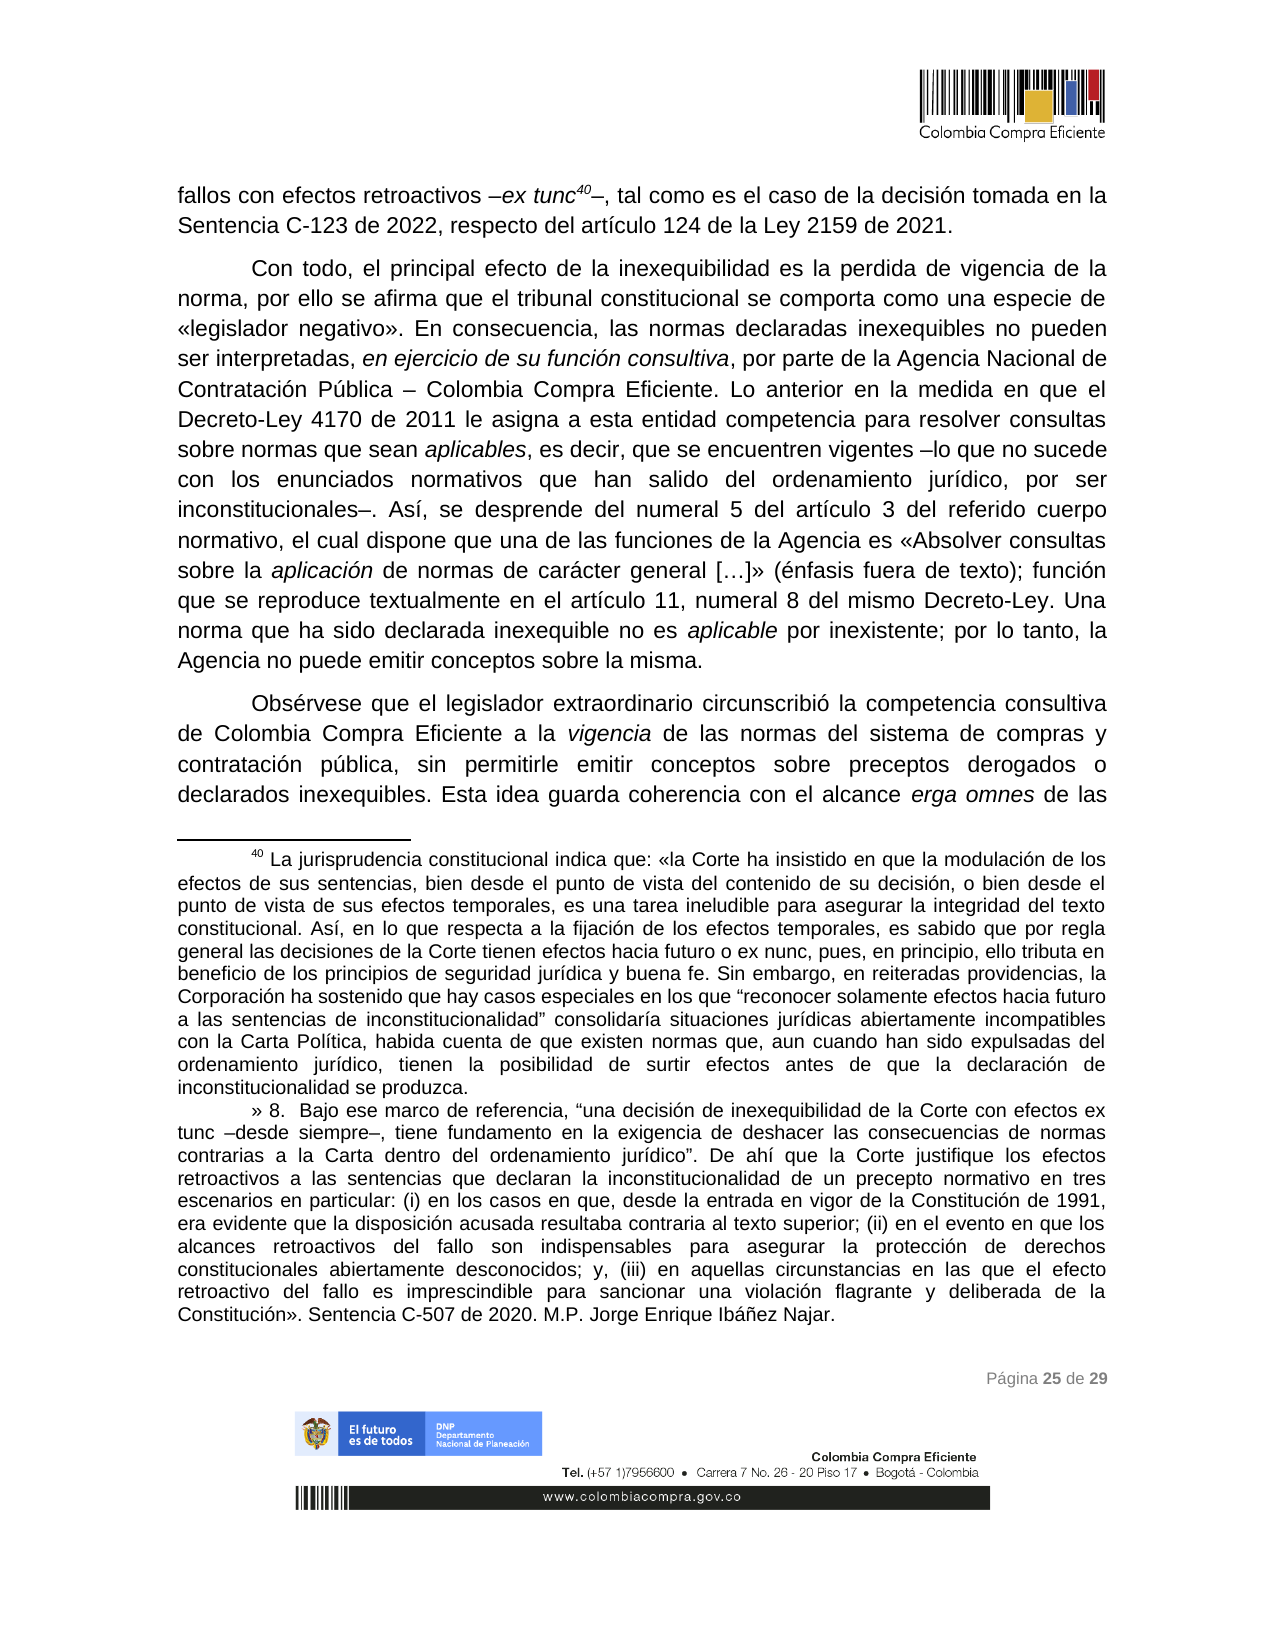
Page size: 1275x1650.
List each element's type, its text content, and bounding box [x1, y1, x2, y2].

picture [294, 1411, 991, 1510]
text Obsérvese que el legislador extraordinario circunscribió la competencia consultiva de Colombia Compra Eficiente a la vigencia de las normas del sistema de compras y contratación pública, sin permitirle emitir conceptos sobre preceptos derogados o declarados inexequibles. Esta idea guarda coherencia con el alcance erga omnes de las sentencias expedidas en ejercicio del control constitucional consagrado en el artículo 48, numeral 1, de la Ley 270 de 1996, a cuyo tenor las sentencias «dictadas como resultado del examen de las normas legales, ya sea por vía de acción, de revisión previa o con motivo del ejercicio del control automático de constitucionalidad, serán de obligatorio cumplimiento y con efecto erga omnes en su parte resolutiva». Esta norma debe entenderse en forma armónica con el artículo 243 de la Constitución, según el cual «Los fallos que la Corte dicte en ejercicio del control jurisdiccional hacen tránsito a cosa juzgada constitucional». [177, 690, 1107, 807]
text Con todo, el principal efecto de la inexequibilidad es la perdida de vigencia de la norma, por ello se afirma que el tribunal constitucional se comporta como una especie de «legislador negativo». En consecuencia, las normas declaradas inexequibles no pueden ser interpretadas, en ejercicio de su función consultiva, por parte de la Agencia Nacional de Contratación Pública – Colombia Compra Eficiente. Lo anterior en la medida en que el Decreto-Ley 4170 de 2011 le asigna a esta entidad competencia para resolver consultas sobre normas que sean aplicables, es decir, que se encuentren vigentes –lo que no sucede con los enunciados normativos que han salido del ordenamiento jurídico, por ser inconstitucionales–. Así, se desprende del numeral 5 del artículo 3 del referido cuerpo normativo, el cual dispone que una de las funciones de la Agencia es «Absolver consultas sobre la aplicación de normas de carácter general […]» (énfasis fuera de texto); función que se reproduce textualmente en el artículo 11, numeral 8 del mismo Decreto-Ley. Una norma que ha sido declarada inexequible no es aplicable por inexistente; por lo tanto, la Agencia no puede emitir conceptos sobre la misma. [177, 255, 1107, 674]
picture [911, 63, 1112, 145]
